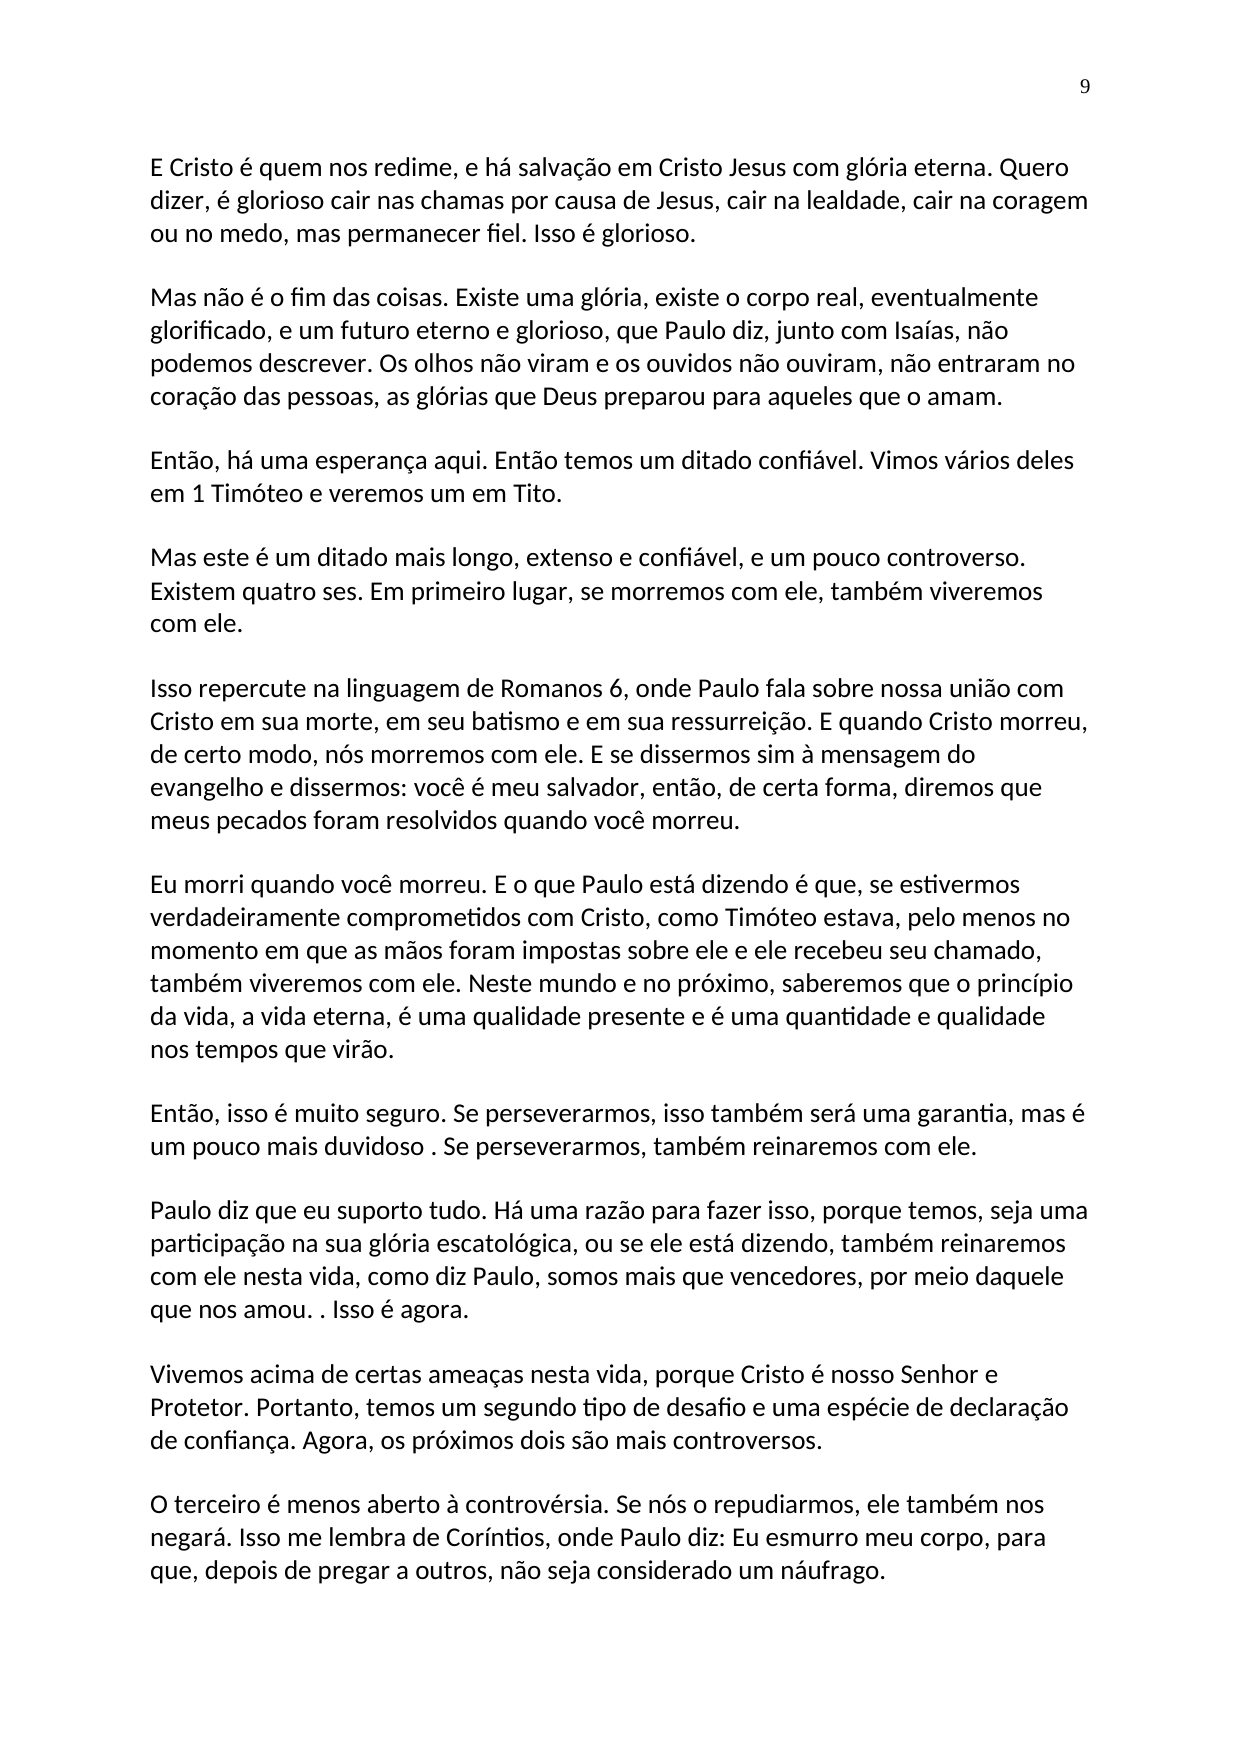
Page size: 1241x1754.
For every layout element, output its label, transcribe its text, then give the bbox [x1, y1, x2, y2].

text O terceiro é menos aberto à controvérsia. Se nós o repudiarmos, ele também nos negará. Isso me lembra de Coríntios, onde Paulo diz: Eu esmurro meu corpo, para que, depois de pregar a outros, não seja considerado um náufrago. [150, 1487, 1090, 1586]
text Mas este é um ditado mais longo, extenso e confiável, e um pouco controverso. Existem quatro ses. Em primeiro lugar, se morremos com ele, também viveremos com ele. [150, 541, 1090, 640]
text Eu morri quando você morreu. E o que Paulo está dizendo é que, se estivermos verdadeiramente comprometidos com Cristo, como Timóteo estava, pelo menos no momento em que as mãos foram impostas sobre ele e ele recebeu seu chamado, também viveremos com ele. Neste mundo e no próximo, saberemos que o princípio da vida, a vida eterna, é uma qualidade presente e é uma quantidade e qualidade nos tempos que virão. [150, 867, 1090, 1065]
text Isso repercute na linguagem de Romanos 6, onde Paulo fala sobre nossa união com Cristo em sua morte, em seu batismo e em sua ressurreição. E quando Cristo morreu, de certo modo, nós morremos com ele. E se dissermos sim à mensagem do evangelho e dissermos: você é meu salvador, então, de certa forma, diremos que meus pecados foram resolvidos quando você morreu. [150, 671, 1090, 836]
text Paulo diz que eu suporto tudo. Há uma razão para fazer isso, porque temos, seja uma participação na sua glória escatológica, ou se ele está dizendo, também reinaremos com ele nesta vida, como diz Paulo, somos mais que vencedores, por meio daquele que nos amou. . Isso é agora. [150, 1193, 1090, 1326]
text E Cristo é quem nos redime, e há salvação em Cristo Jesus com glória eterna. Quero dizer, é glorioso cair nas chamas por causa de Jesus, cair na lealdade, cair na coragem ou no medo, mas permanecer fiel. Isso é glorioso. [150, 150, 1090, 249]
text Então, isso é muito seguro. Se perseverarmos, isso também será uma garantia, mas é um pouco mais duvidoso . Se perseverarmos, também reinaremos com ele. [150, 1096, 1090, 1162]
text Vivemos acima de certas ameaças nesta vida, porque Cristo é nosso Senhor e Protetor. Portanto, temos um segundo tipo de desafio e uma espécie de declaração de confiança. Agora, os próximos dois são mais controversos. [150, 1357, 1090, 1456]
text Mas não é o fim das coisas. Existe uma glória, existe o corpo real, eventualmente glorificado, e um futuro eterno e glorioso, que Paulo diz, junto com Isaías, não podemos descrever. Os olhos não viram e os ouvidos não ouviram, não entraram no coração das pessoas, as glórias que Deus preparou para aqueles que o amam. [150, 280, 1090, 412]
text Então, há uma esperança aqui. Então temos um ditado confiável. Vimos vários deles em 1 Timóteo e veremos um em Tito. [150, 443, 1090, 509]
